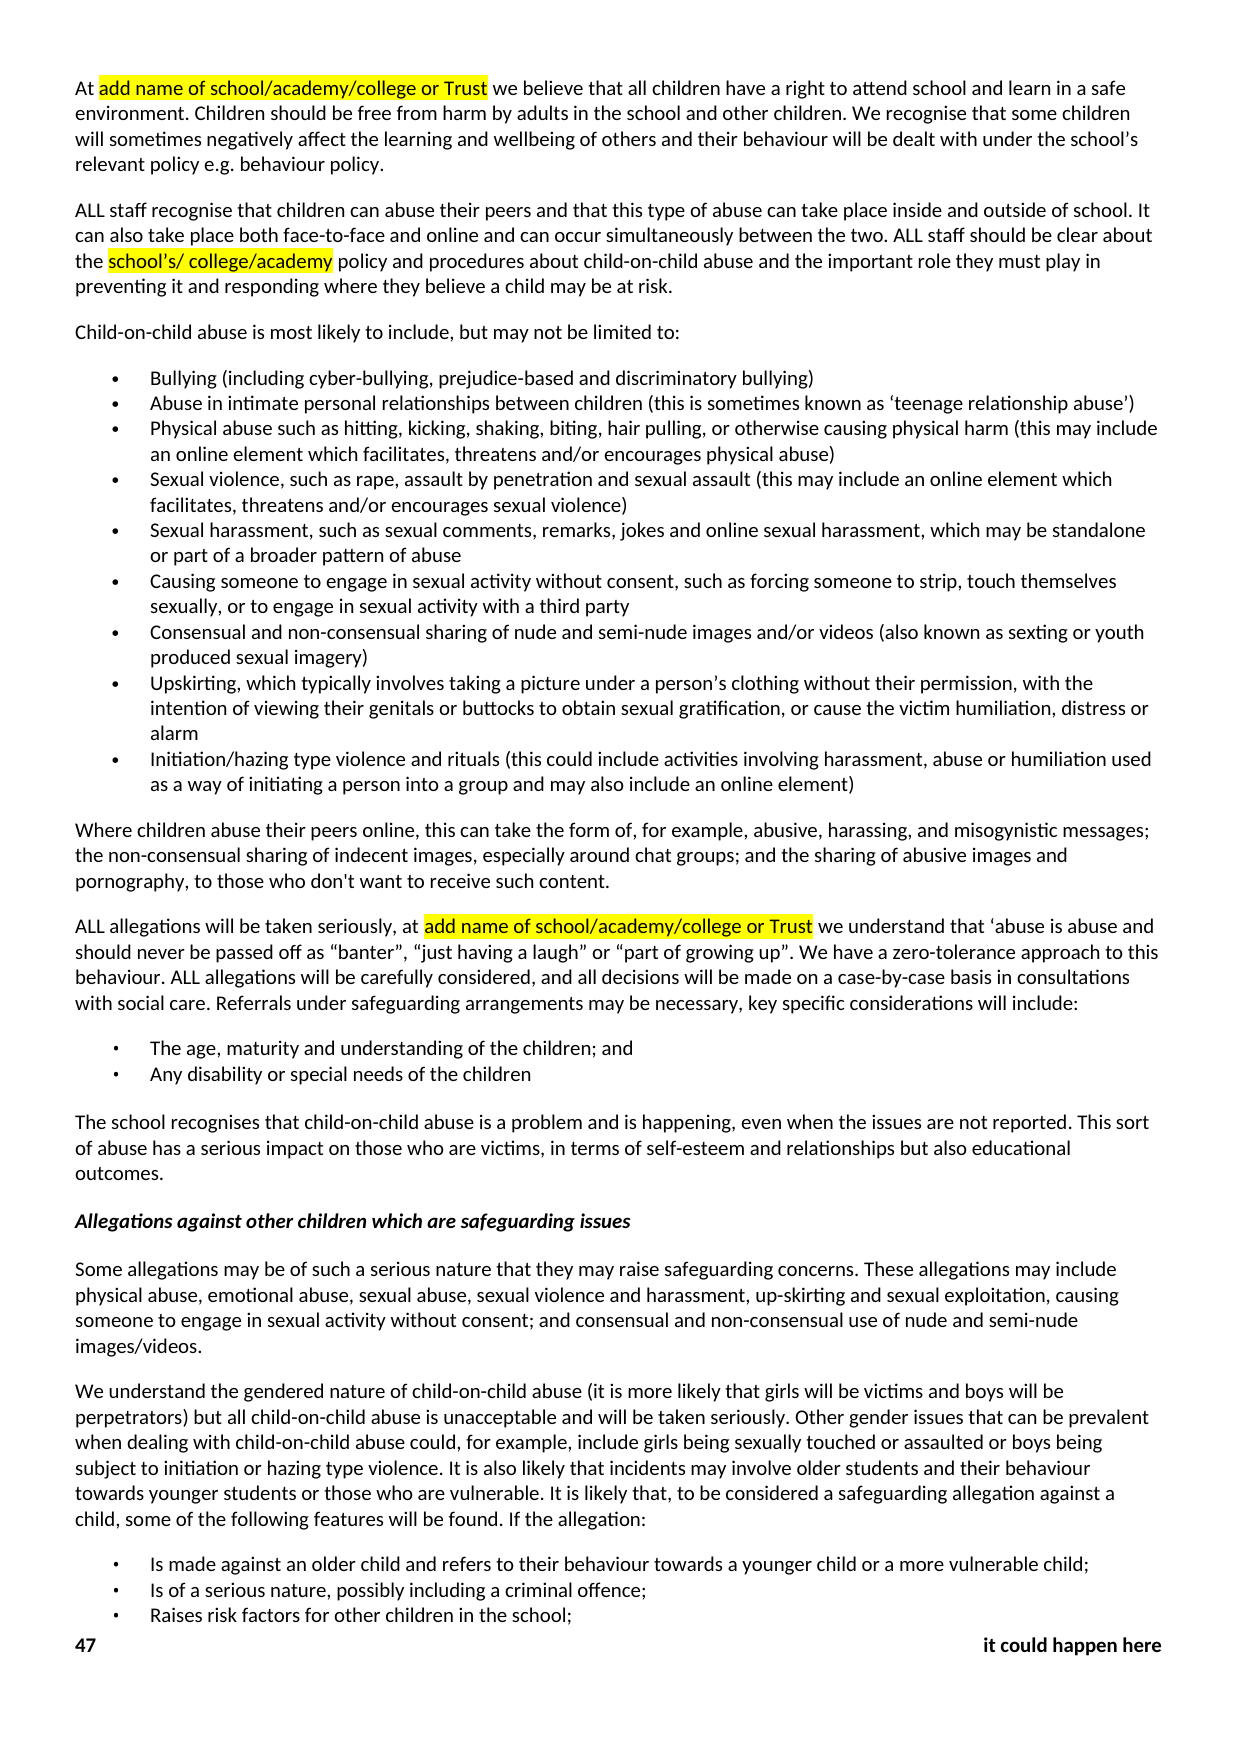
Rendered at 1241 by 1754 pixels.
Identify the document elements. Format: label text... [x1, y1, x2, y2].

list Physical abuse such as hitting, kicking, shaking, biting, hair pulling, or otherwise causing physical harm (this may include an online element which facilitates, threatens and/or encourages physical abuse) [112, 416, 1165, 466]
list Is made against an older child and refers to their behaviour towards a younger child or a more vulnerable child; [112, 1551, 1165, 1577]
text Allegations against other children which are safeguarding issues [75, 1208, 1165, 1234]
list Bullying (including cyber-bullying, prejudice-based and discriminatory bullying) [112, 365, 1165, 390]
list Causing someone to engage in sexual activity without consent, such as forcing someone to strip, touch themselves sexually, or to engage in sexual activity with a third party [112, 568, 1165, 619]
text At add name of school/academy/college or Trust we believe that all children have a right to attend school and learn in a safe environment. Children should be free from harm by adults in the school and other children. We recognise that some children will sometimes negatively affect the learning and wellbeing of others and their behaviour will be dealt with under the school’s relevant policy e.g. behaviour policy. [75, 75, 1165, 177]
text Some allegations may be of such a serious nature that they may raise safeguarding concerns. These allegations may include physical abuse, emotional abuse, sexual abuse, sexual violence and harassment, up-skirting and sexual exploitation, causing someone to engage in sexual activity without consent; and consensual and non-consensual use of nude and semi-nude images/videos. [75, 1257, 1165, 1358]
list Is of a serious nature, possibly including a criminal offence; [112, 1577, 1165, 1603]
list Abuse in intimate personal relationships between children (this is sometimes known as ‘teenage relationship abuse’) [112, 390, 1165, 416]
text Child-on-child abuse is most likely to include, but may not be limited to: [75, 319, 1165, 344]
text ALL allegations will be taken seriously, at add name of school/academy/college or Trust we understand that ‘abuse is abuse and should never be passed off as “banter”, “just having a laugh” or “part of growing up”. We have a zero-tolerance approach to this behaviour. ALL allegations will be carefully considered, and all decisions will be made on a case-by-case basis in consultations with social care. Referrals under safeguarding arrangements may be necessary, key specific considerations will include: [75, 914, 1165, 1015]
list Sexual harassment, such as sexual comments, remarks, jokes and online sexual harassment, which may be standalone or part of a broader pattern of abuse [112, 517, 1165, 568]
list Raises risk factors for other children in the school; [112, 1603, 1165, 1628]
list Sexual violence, such as rape, assault by penetration and sexual assault (this may include an online element which facilitates, threatens and/or encourages sexual violence) [112, 466, 1165, 517]
list The age, maturity and understanding of the children; and [112, 1036, 1165, 1061]
list Consensual and non-consensual sharing of nude and semi-nude images and/or videos (also known as sexting or youth produced sexual imagery) [112, 619, 1165, 670]
list Initiation/hazing type violence and rituals (this could include activities involving harassment, abuse or humiliation used as a way of initiating a person into a group and may also include an online element) [112, 746, 1165, 797]
text We understand the gendered nature of child-on-child abuse (it is more likely that girls will be victims and boys will be perpetrators) but all child-on-child abuse is unacceptable and will be taken seriously. Other gender issues that can be prevalent when dealing with child-on-child abuse could, for example, include girls being sexually touched or assaulted or boys being subject to initiation or hazing type violence. It is also likely that incidents may involve older students and their behaviour towards younger students or those who are vulnerable. It is likely that, to be considered a safeguarding allegation against a child, some of the following features will be found. If the allegation: [75, 1379, 1165, 1531]
text The school recognises that child-on-child abuse is a problem and is happening, even when the issues are not reported. This sort of abuse has a serious impact on those who are victims, in terms of self-esteem and relationships but also educational outcomes. [75, 1109, 1165, 1186]
text ALL staff recognise that children can abuse their peers and that this type of abuse can take place inside and outside of school. It can also take place both face-to-face and online and can occur simultaneously between the two. ALL staff should be clear about the school’s/ college/academy policy and procedures about child-on-child abuse and the important role they must play in preventing it and responding where they believe a child may be at risk. [75, 197, 1165, 299]
text Where children abuse their peers online, this can take the form of, for example, abusive, harassing, and misogynistic messages; the non-consensual sharing of indecent images, especially around chat groups; and the sharing of abusive images and pornography, to those who don't want to receive such content. [75, 817, 1165, 893]
list Any disability or special needs of the children [112, 1061, 1165, 1087]
list Upskirting, which typically involves taking a picture under a person’s clothing without their permission, with the intention of viewing their genitals or buttocks to obtain sexual gratification, or cause the victim humiliation, distress or alarm [112, 670, 1165, 746]
